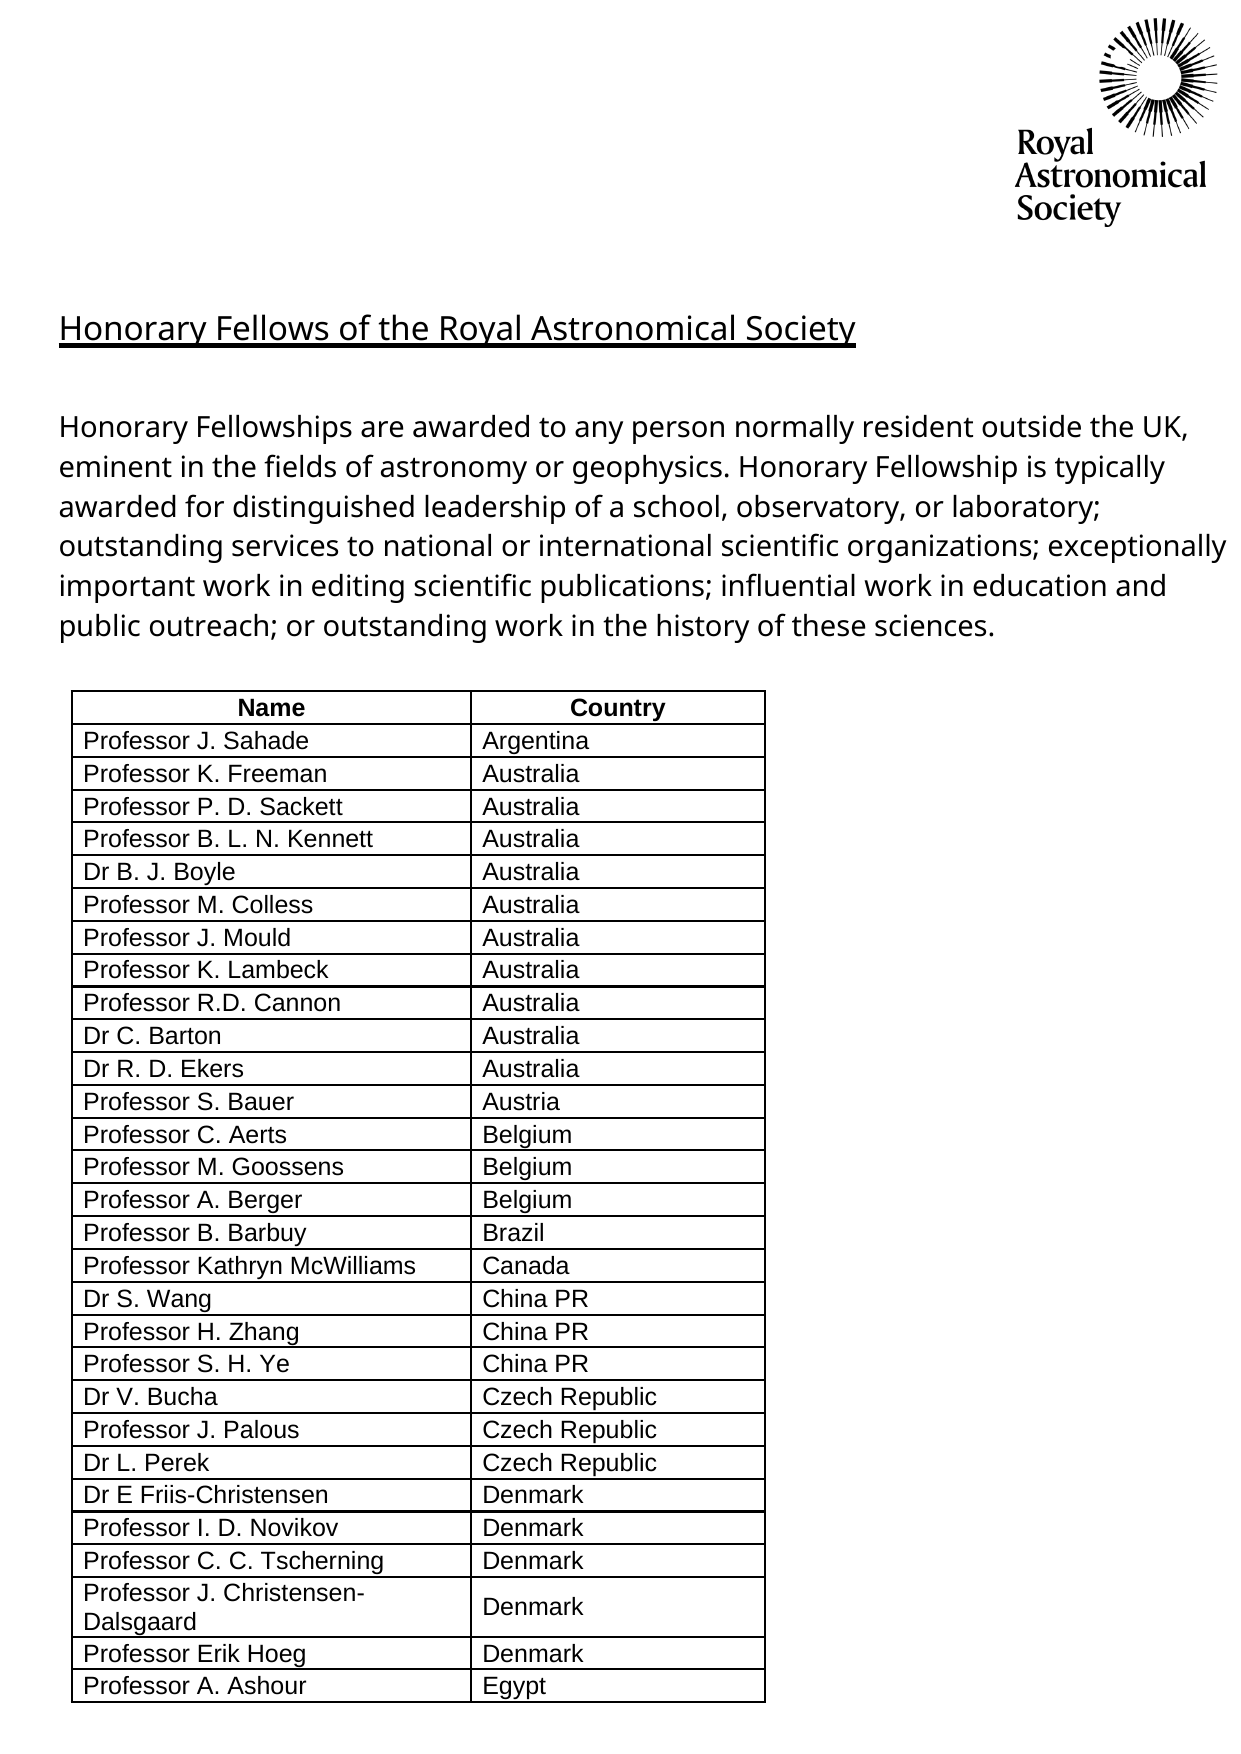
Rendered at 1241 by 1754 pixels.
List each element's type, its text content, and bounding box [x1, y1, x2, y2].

table_cell Professor J. Palous [73, 1414, 470, 1445]
table_cell Professor R.D. Cannon [73, 988, 470, 1018]
table_cell Australia [472, 988, 764, 1018]
table_cell Belgium [472, 1119, 764, 1149]
table_cell Dr E Friis-Christensen [73, 1480, 470, 1510]
table_cell Canada [472, 1250, 764, 1281]
table_cell Professor C. Aerts [73, 1119, 470, 1149]
table_cell Dr B. J. Boyle [73, 856, 470, 887]
table_cell Denmark [472, 1480, 764, 1510]
table_cell China PR [472, 1316, 764, 1346]
table_cell Dr V. Bucha [73, 1381, 470, 1412]
table_cell Professor B. L. N. Kennett [73, 823, 470, 854]
table_cell Australia [472, 758, 764, 788]
table_cell Austria [472, 1086, 764, 1117]
table_cell Professor H. Zhang [73, 1316, 470, 1346]
table_cell Dr L. Perek [73, 1447, 470, 1477]
table_cell Australia [472, 823, 764, 854]
table_cell Egypt [472, 1670, 764, 1701]
picture [1014, 18, 1218, 227]
table_cell Professor Kathryn McWilliams [73, 1250, 470, 1281]
table_cell Australia [472, 856, 764, 887]
table_cell Dr C. Barton [73, 1020, 470, 1051]
table_cell China PR [472, 1348, 764, 1379]
table_cell Denmark [472, 1513, 764, 1543]
table_cell Professor J. Mould [73, 922, 470, 952]
table_cell Denmark [472, 1638, 764, 1668]
table_cell Professor K. Freeman [73, 758, 470, 788]
table_cell Argentina [472, 725, 764, 756]
table_cell Belgium [472, 1184, 764, 1215]
table_cell Professor S. H. Ye [73, 1348, 470, 1379]
table_cell Professor J. Sahade [73, 725, 470, 756]
table_cell Denmark [472, 1545, 764, 1576]
table_cell Professor M. Goossens [73, 1151, 470, 1182]
table_cell Dr S. Wang [73, 1283, 470, 1313]
table_cell Australia [472, 1053, 764, 1084]
table_cell Professor I. D. Novikov [73, 1513, 470, 1543]
table_cell Denmark [472, 1578, 764, 1636]
table_cell Professor A. Berger [73, 1184, 470, 1215]
table_header Country [472, 692, 764, 723]
table_cell Czech Republic [472, 1447, 764, 1477]
table_cell Australia [472, 1020, 764, 1051]
table_cell Professor K. Lambeck [73, 955, 470, 985]
text Honorary Fellowships are awarded to any person normally resident outside the UK, eminent in the fields of astronomy or geophysics. Honorary Fellowship is typically awarded for distinguished leadership of a school, observatory, or laboratory; outstanding services to national or international scientific organizations; exceptionally important work in editing scientific publications; influential work in education and public outreach; or outstanding work in the history of these sciences. [58, 407, 1228, 645]
table_cell Dr R. D. Ekers [73, 1053, 470, 1084]
table_cell Australia [472, 889, 764, 920]
table_cell Professor B. Barbuy [73, 1217, 470, 1248]
table_cell Professor M. Colless [73, 889, 470, 920]
table_cell Professor J. Christensen-Dalsgaard [73, 1578, 470, 1636]
table_cell Australia [472, 955, 764, 985]
table_cell Australia [472, 922, 764, 952]
table_cell Australia [472, 791, 764, 821]
table_cell Professor A. Ashour [73, 1670, 470, 1701]
table_cell Professor S. Bauer [73, 1086, 470, 1117]
table_header Name [73, 692, 470, 723]
table_cell Czech Republic [472, 1381, 764, 1412]
table_cell China PR [472, 1283, 764, 1313]
table_cell Czech Republic [472, 1414, 764, 1445]
table_cell Brazil [472, 1217, 764, 1248]
table_cell Professor C. C. Tscherning [73, 1545, 470, 1576]
text Honorary Fellows of the Royal Astronomical Society [58, 305, 1228, 350]
table_cell Professor P. D. Sackett [73, 791, 470, 821]
table_cell Belgium [472, 1151, 764, 1182]
table_cell Professor Erik Hoeg [73, 1638, 470, 1668]
